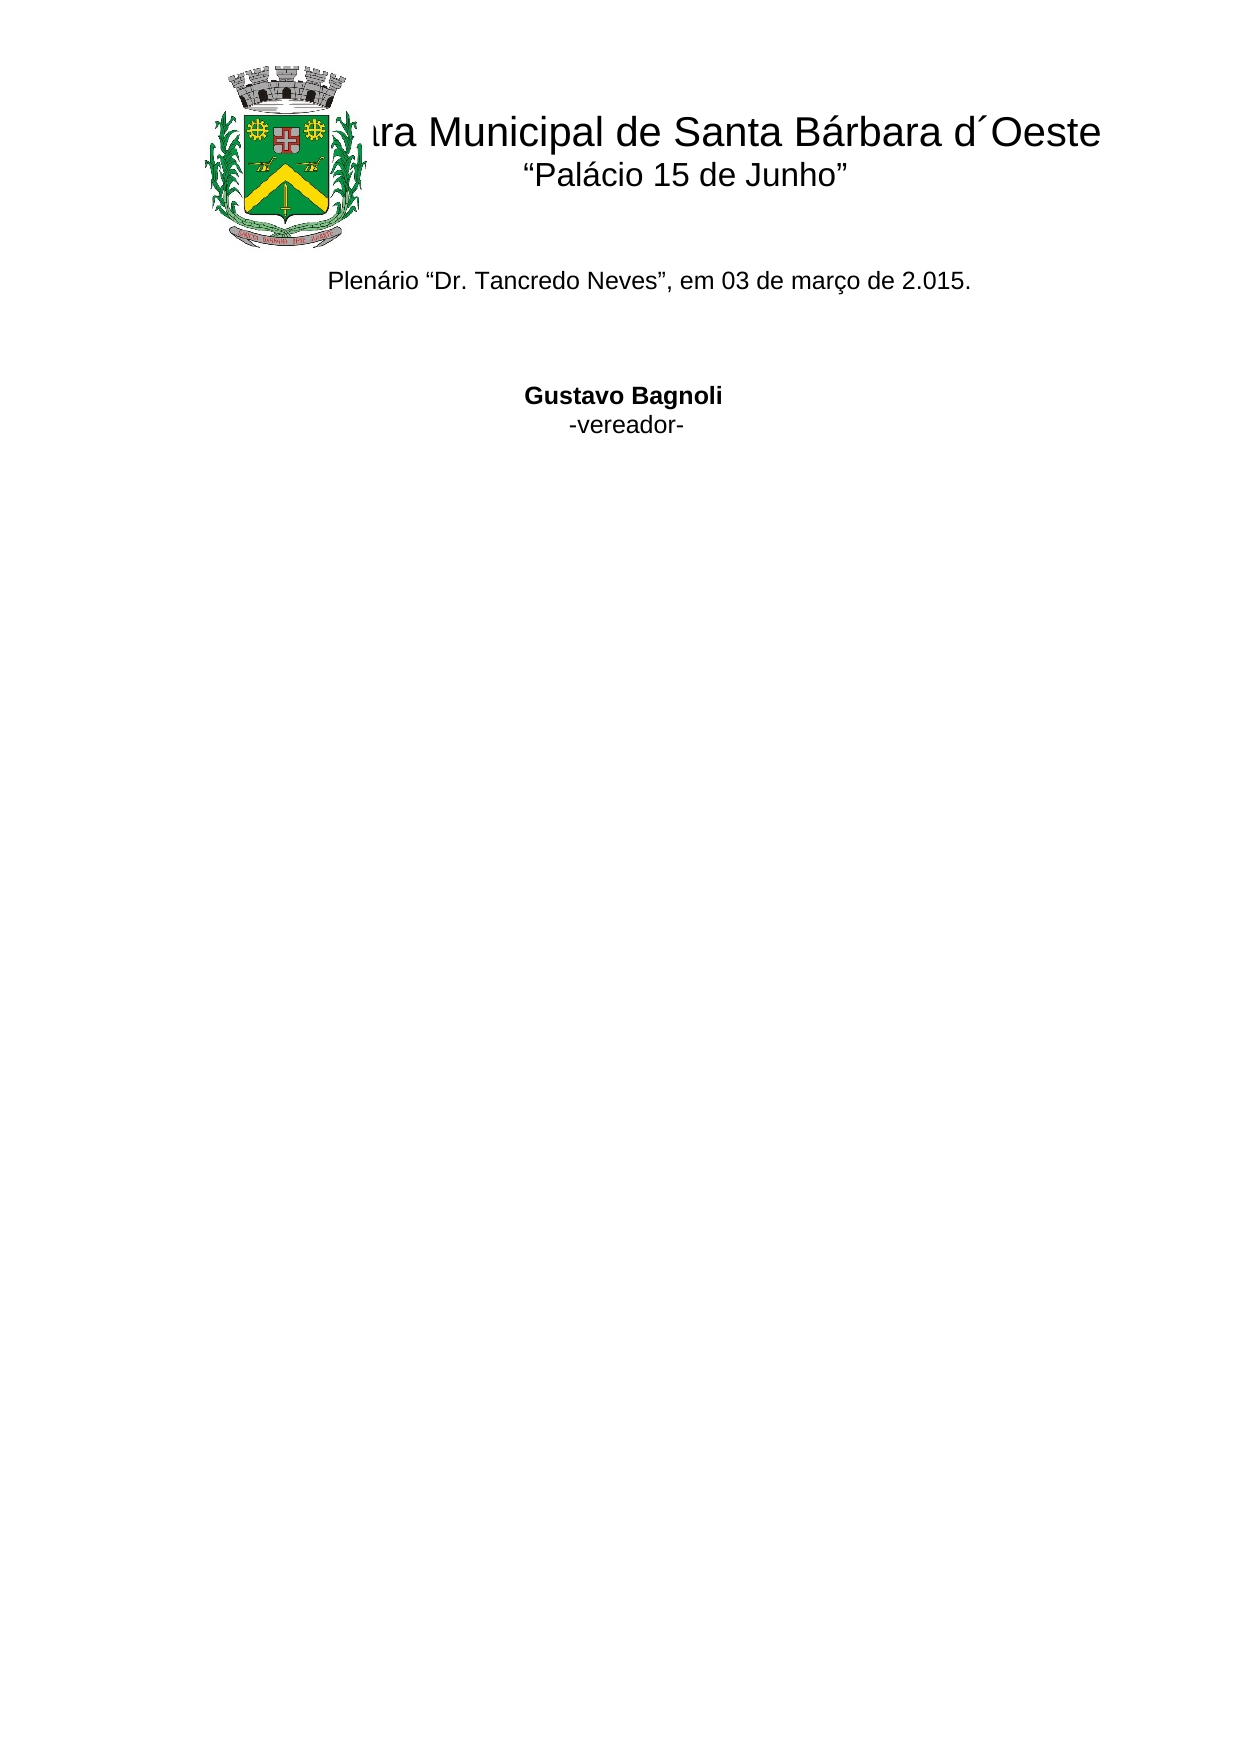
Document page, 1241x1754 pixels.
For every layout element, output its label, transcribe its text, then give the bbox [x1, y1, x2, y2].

text Gustavo Bagnoli [177, 381, 1063, 409]
text Plenário “Dr. Tancredo Neves”, em 03 de março de 2.015. [177, 266, 1063, 294]
picture [204, 66, 374, 255]
text -vereador- [177, 409, 1063, 438]
